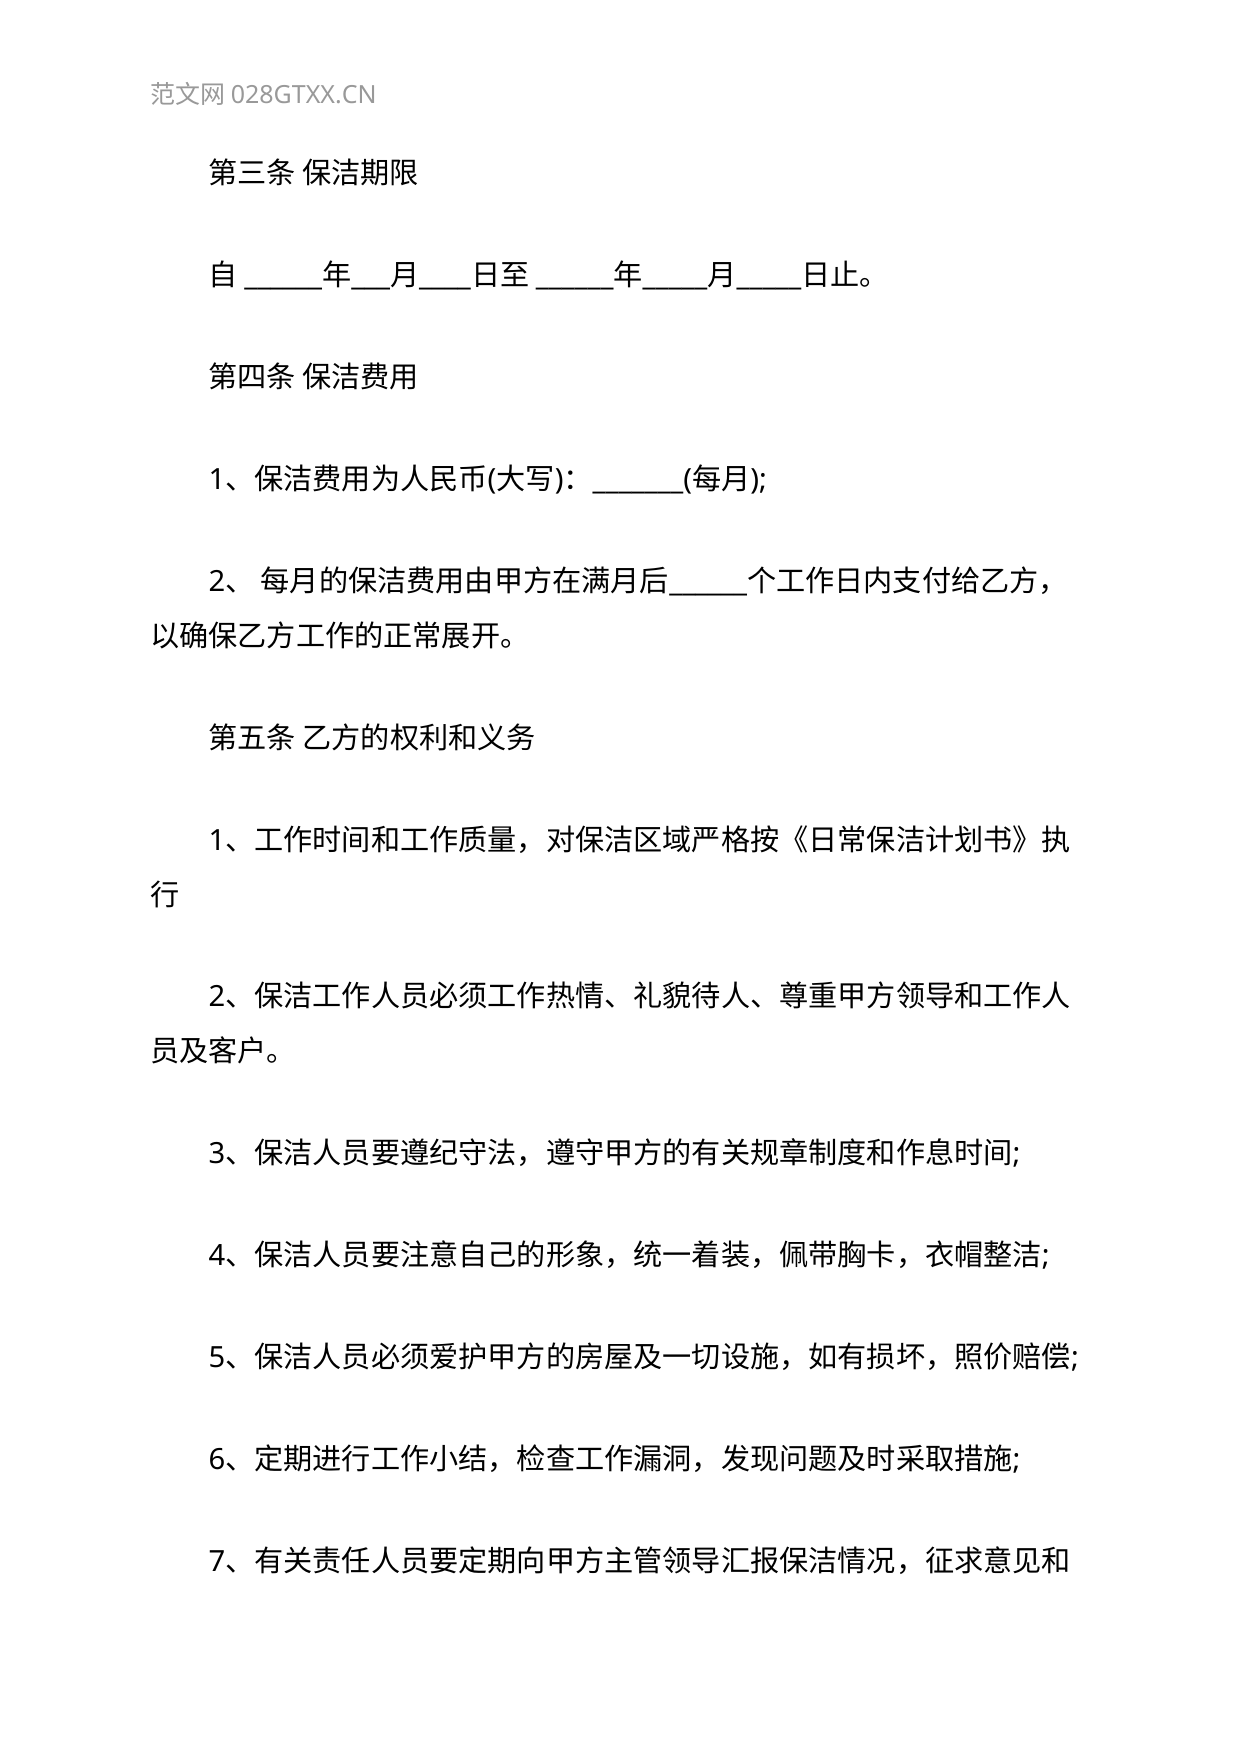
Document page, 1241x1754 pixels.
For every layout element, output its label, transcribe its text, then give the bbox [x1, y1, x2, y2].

text 1、工作时间和工作质量，对保洁区域严格按《日常保洁计划书》执行 [150, 816, 1090, 913]
text 1、保洁费用为人民币(大写)：_______(每月); [150, 456, 1090, 498]
text 5、保洁人员必须爱护甲方的房屋及一切设施，如有损坏，照价赔偿; [150, 1333, 1090, 1376]
text 自 ______年___月____日至 ______年_____月_____日止。 [150, 252, 1090, 294]
text 4、保洁人员要注意自己的形象，统一着装，佩带胸卡，衣帽整洁; [150, 1232, 1090, 1274]
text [150, 1537, 1090, 1580]
text 2、 每月的保洁费用由甲方在满月后______个工作日内支付给乙方，以确保乙方工作的正常展开。 [150, 557, 1090, 655]
text 第四条 保洁费用 [150, 354, 1090, 396]
text 第五条 乙方的权利和义务 [150, 714, 1090, 757]
text 第三条 保洁期限 [150, 150, 1090, 192]
text 3、保洁人员要遵纪守法，遵守甲方的有关规章制度和作息时间; [150, 1129, 1090, 1172]
text 2、保洁工作人员必须工作热情、礼貌待人、尊重甲方领导和工作人员及客户。 [150, 973, 1090, 1070]
text 6、定期进行工作小结，检查工作漏洞，发现问题及时采取措施; [150, 1436, 1090, 1478]
